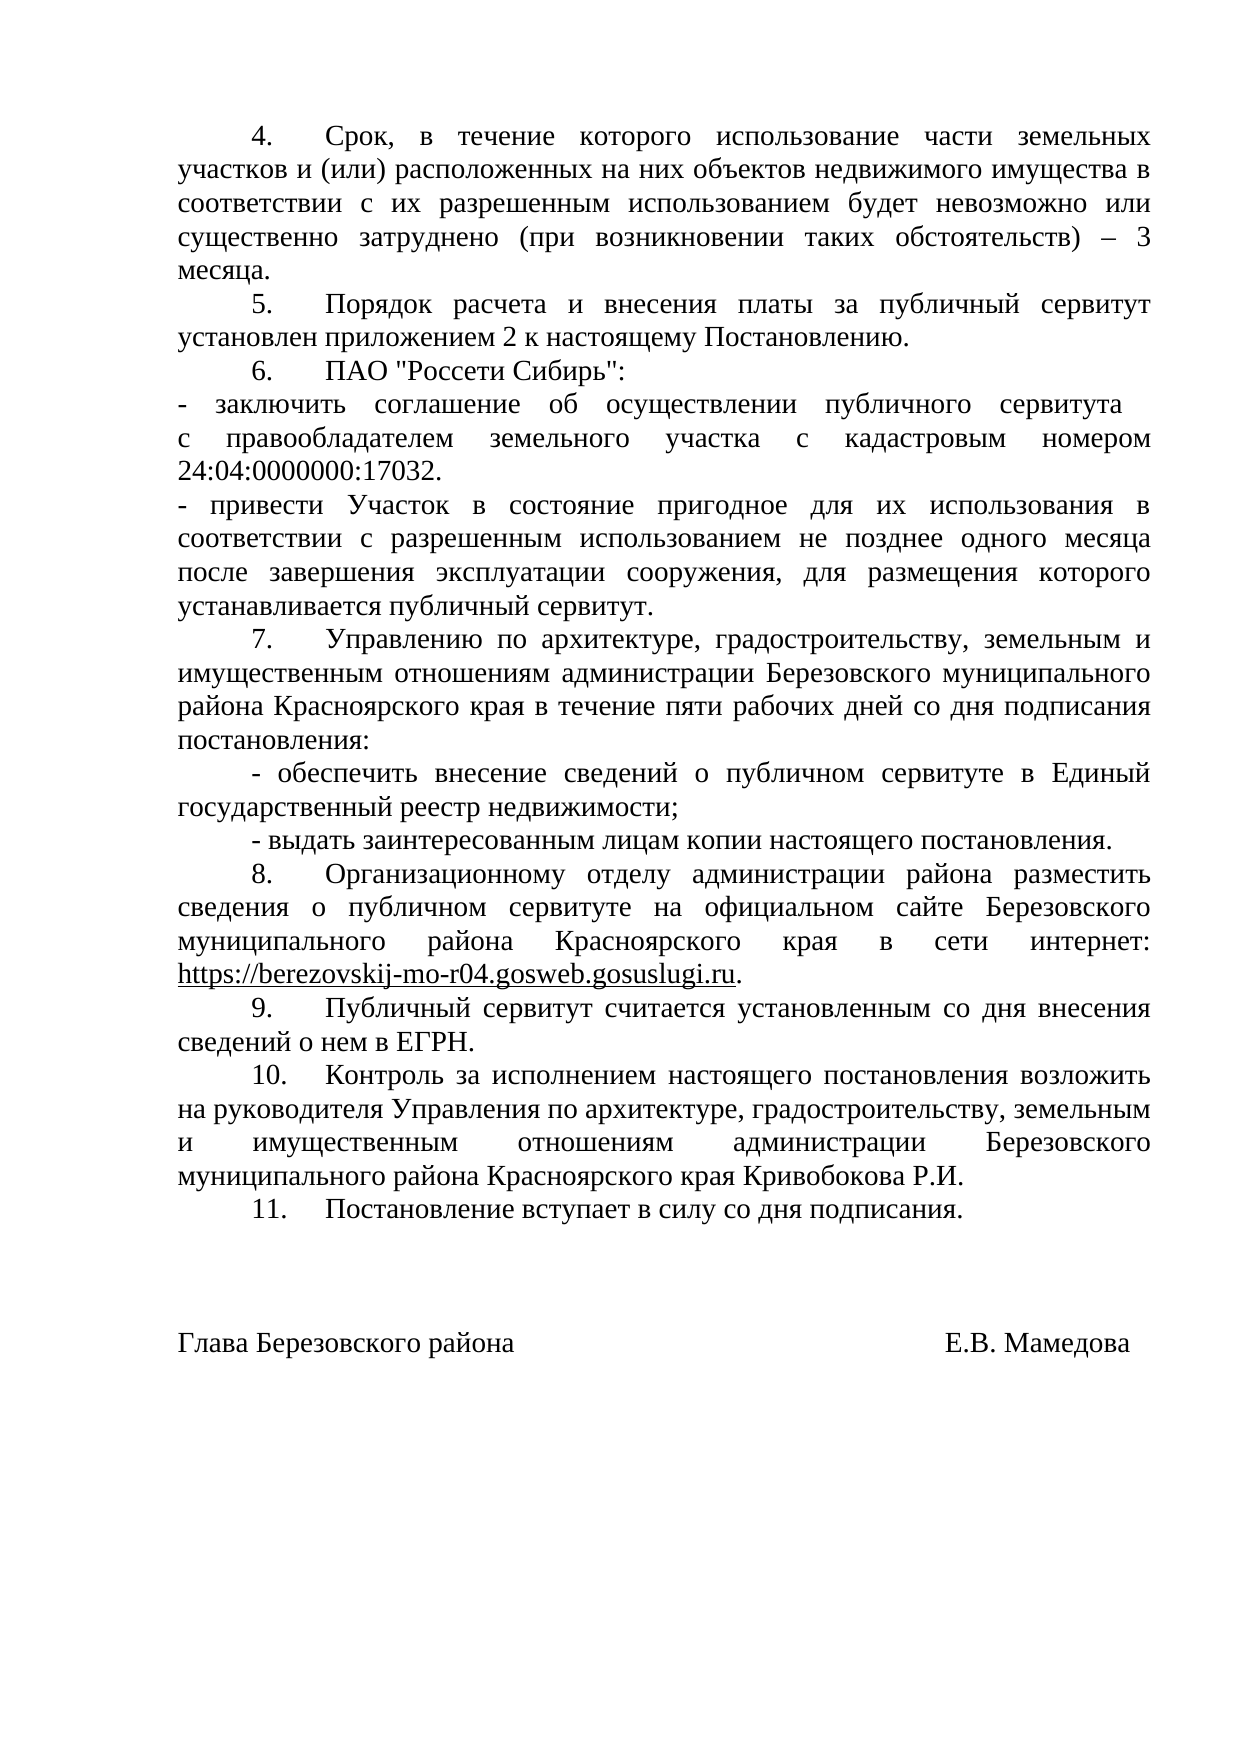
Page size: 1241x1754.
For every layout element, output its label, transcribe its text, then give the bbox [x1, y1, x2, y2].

list Управлению по архитектуре, градостроительству, земельным и имущественным отношениям администрации Березовского муниципального района Красноярского края в течение пяти рабочих дней со дня подписания постановления: [177, 621, 1152, 755]
list ПАО "Россети Сибирь": [177, 353, 1152, 386]
list Организационному отделу администрации района разместить сведения о публичном сервитуте на официальном сайте Березовского муниципального района Красноярского края в сети интернет: https://berezovskij-mo-r04.gosweb.gosuslugi.ru. [177, 856, 1152, 990]
list Публичный сервитут считается установленным со дня внесения сведений о нем в ЕГРН. [177, 990, 1152, 1057]
list Порядок расчета и внесения платы за публичный сервитут установлен приложением 2 к настоящему Постановлению. [177, 286, 1152, 353]
text - обеспечить внесение сведений о публичном сервитуте в Единый государственный реестр недвижимости; [177, 755, 1152, 822]
text - заключить соглашение об осуществлении публичного сервитута с правообладателем земельного участка с кадастровым номером 24:04:0000000:17032. [177, 386, 1152, 487]
list Срок, в течение которого использование части земельных участков и (или) расположенных на них объектов недвижимого имущества в соответствии с их разрешенным использованием будет невозможно или существенно затруднено (при возникновении таких обстоятельств) – 3 месяца. [177, 118, 1152, 286]
text - привести Участок в состояние пригодное для их использования в соответствии с разрешенным использованием не позднее одного месяца после завершения эксплуатации сооружения, для размещения которого устанавливается публичный сервитут. [177, 487, 1152, 621]
text - выдать заинтересованным лицам копии настоящего постановления. [177, 822, 1152, 856]
list Постановление вступает в силу со дня подписания. [177, 1191, 1152, 1225]
text Глава Березовского района Е.В. Мамедова [177, 1326, 1152, 1359]
list Контроль за исполнением настоящего постановления возложить на руководителя Управления по архитектуре, градостроительству, земельным и имущественным отношениям администрации Березовского муниципального района Красноярского края Кривобокова Р.И. [177, 1057, 1152, 1191]
